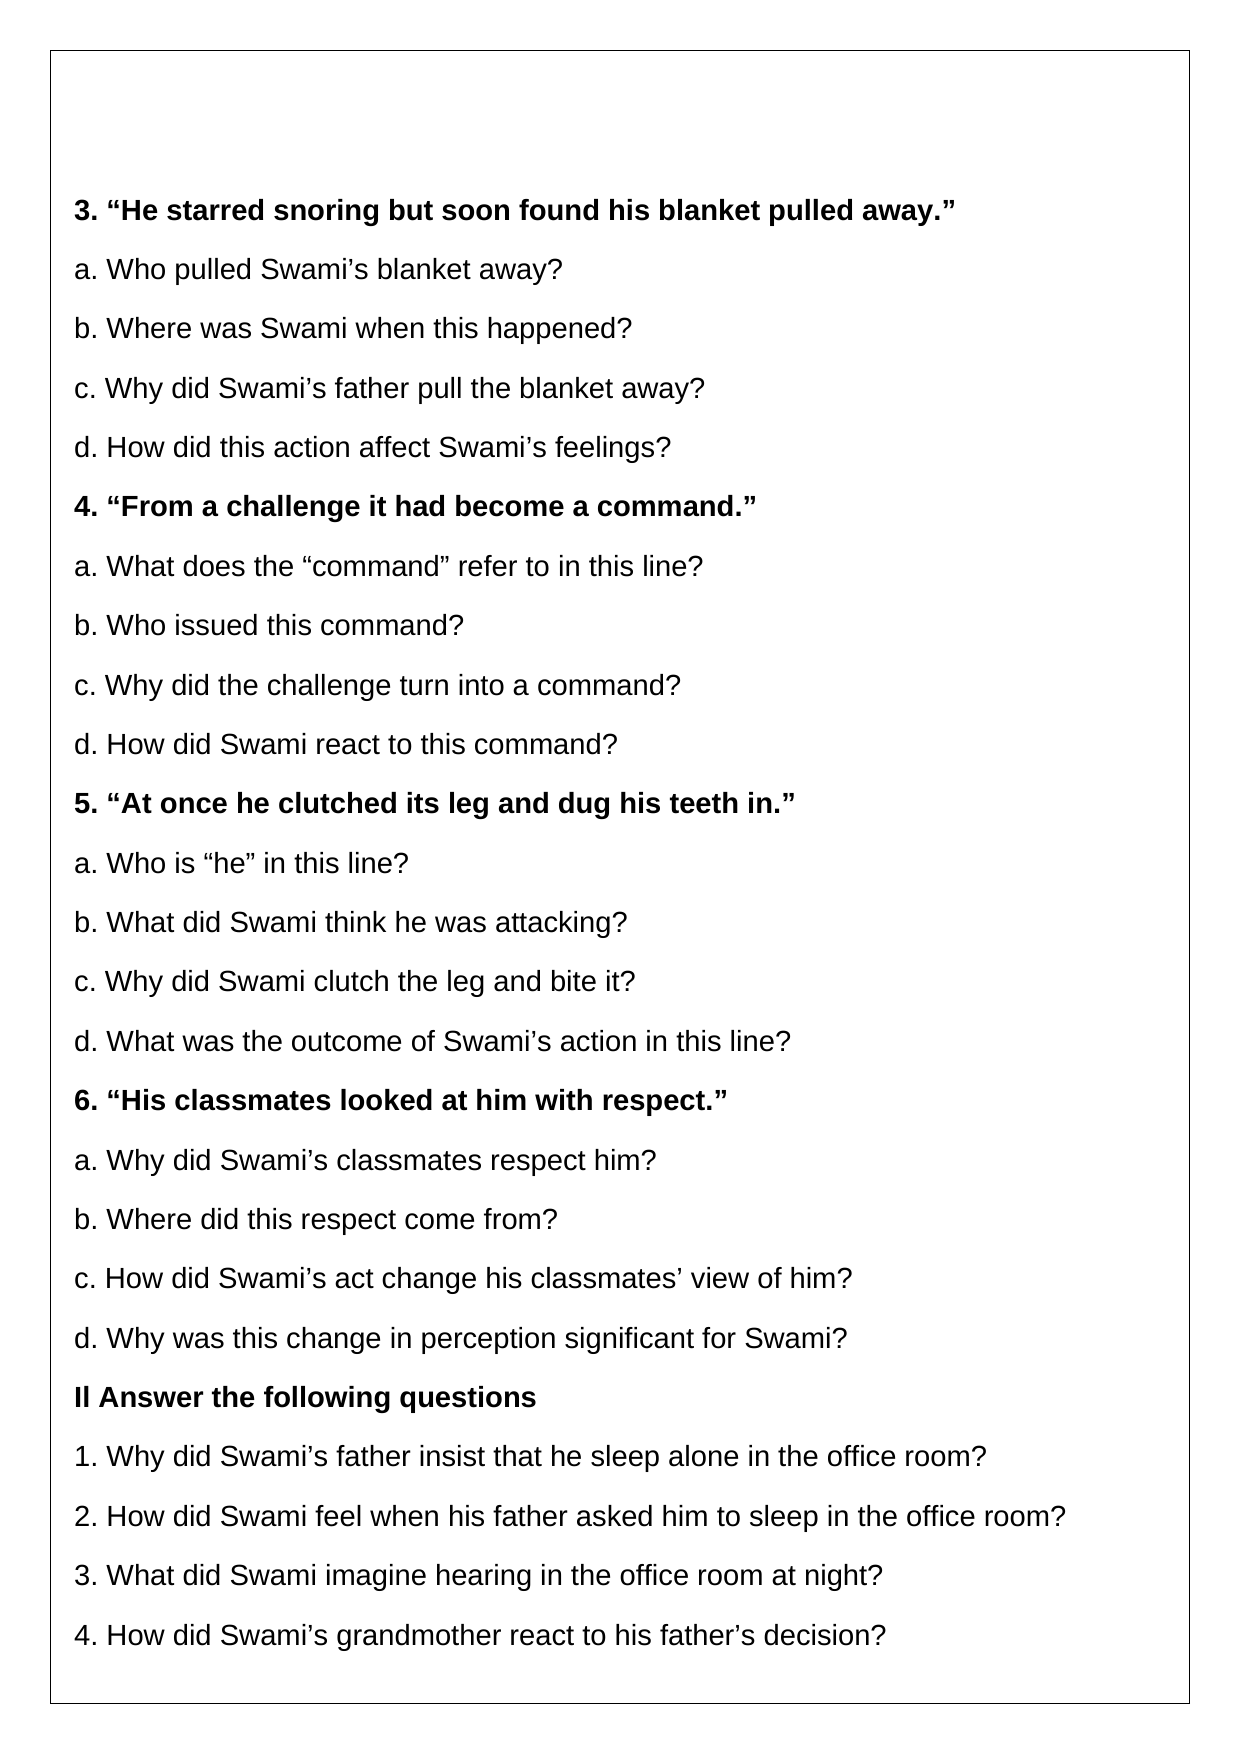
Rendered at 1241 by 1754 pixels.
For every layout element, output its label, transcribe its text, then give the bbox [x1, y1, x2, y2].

text b. Where was Swami when this happened? [74, 311, 1167, 345]
text c. Why did the challenge turn into a command? [74, 668, 1167, 701]
text 4. “From a challenge it had become a command.” [74, 489, 1167, 523]
text c. Why did Swami’s father pull the blanket away? [74, 371, 1167, 404]
text b. Where did this respect come from? [74, 1202, 1167, 1236]
text c. Why did Swami clutch the leg and bite it? [74, 964, 1167, 998]
text a. Who is “he” in this line? [74, 846, 1167, 879]
text b. What did Swami think he was attacking? [74, 905, 1167, 939]
text 2. How did Swami feel when his father asked him to sleep in the office room? [74, 1499, 1167, 1532]
text 3. “He starred snoring but soon found his blanket pulled away.” [74, 193, 1167, 226]
text d. How did Swami react to this command? [74, 727, 1167, 761]
text 6. “His classmates looked at him with respect.” [74, 1083, 1167, 1117]
text 4. How did Swami’s grandmother react to his father’s decision? [74, 1618, 1167, 1651]
text a. Who pulled Swami’s blanket away? [74, 252, 1167, 286]
text Il Answer the following questions [74, 1380, 1167, 1414]
text a. What does the “command” refer to in this line? [74, 549, 1167, 582]
text c. How did Swami’s act change his classmates’ view of him? [74, 1261, 1167, 1295]
text b. Who issued this command? [74, 608, 1167, 642]
text 3. What did Swami imagine hearing in the office room at night? [74, 1558, 1167, 1592]
text a. Why did Swami’s classmates respect him? [74, 1143, 1167, 1176]
text 1. Why did Swami’s father insist that he sleep alone in the office room? [74, 1439, 1167, 1473]
text d. What was the outcome of Swami’s action in this line? [74, 1024, 1167, 1057]
text d. Why was this change in perception significant for Swami? [74, 1321, 1167, 1354]
text d. How did this action affect Swami’s feelings? [74, 430, 1167, 464]
text 5. “At once he clutched its leg and dug his teeth in.” [74, 786, 1167, 820]
